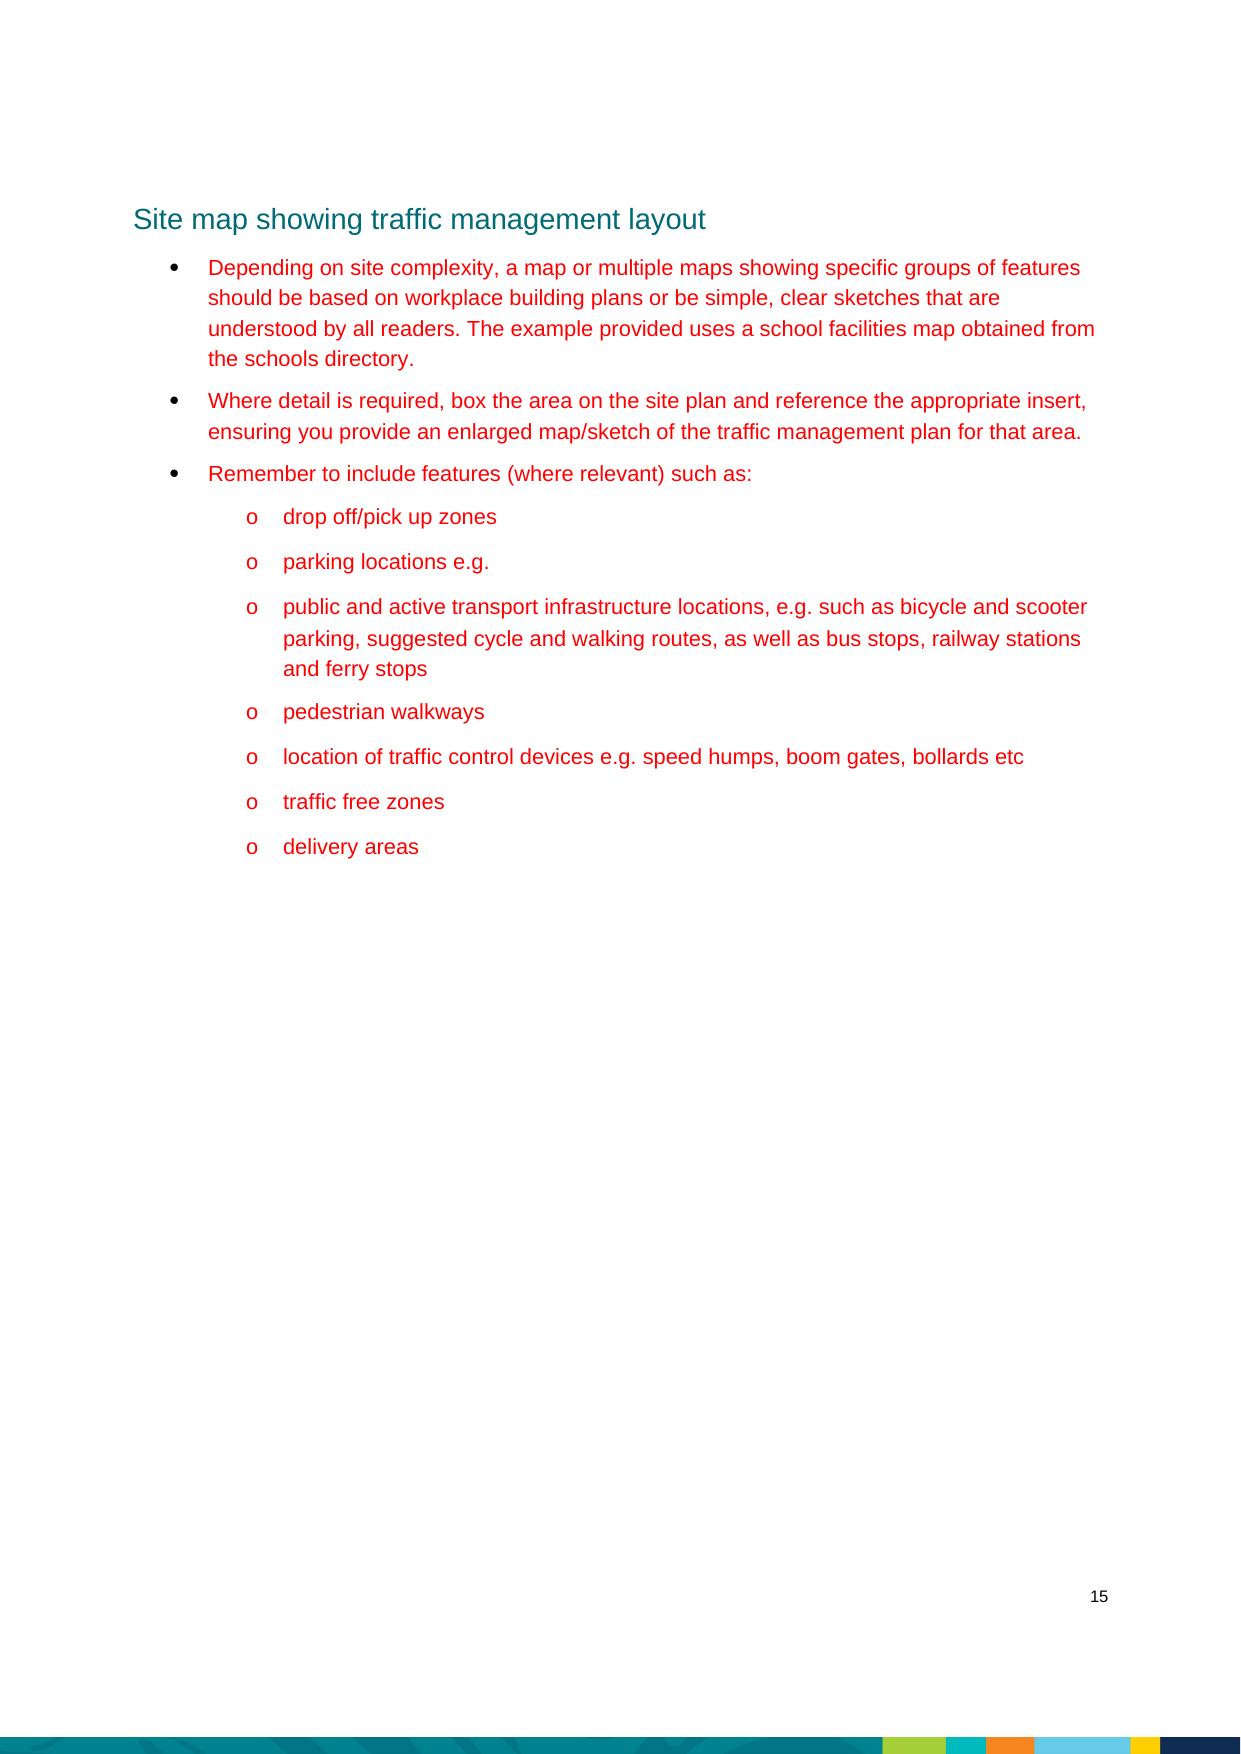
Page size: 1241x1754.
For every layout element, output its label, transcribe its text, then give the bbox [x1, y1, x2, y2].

subtitle Site map showing traffic management layout [133, 202, 1108, 236]
list Remember to include features (where relevant) such as: [170, 461, 1108, 486]
list Depending on site complexity, a map or multiple maps showing specific groups of features should be based on workplace building plans or be simple, clear sketches that are understood by all readers. The example provided uses a school facilities map obtained from the schools directory. [170, 255, 1108, 371]
list delivery areas [245, 834, 1108, 861]
picture [0, 1737, 1241, 1754]
list parking locations e.g. [245, 549, 1108, 576]
list Where detail is required, box the area on the site plan and reference the appropriate insert, ensuring you provide an enlarged map/sketch of the traffic management plan for that area. [170, 388, 1108, 444]
list location of traffic control devices e.g. speed humps, boom gates, bollards etc [245, 744, 1108, 771]
list pedestrian walkways [245, 699, 1108, 726]
list public and active transport infrastructure locations, e.g. such as bicycle and scooter parking, suggested cycle and walking routes, as well as bus stops, railway stations and ferry stops [245, 594, 1108, 681]
list drop off/pick up zones [245, 504, 1108, 531]
list traffic free zones [245, 789, 1108, 816]
